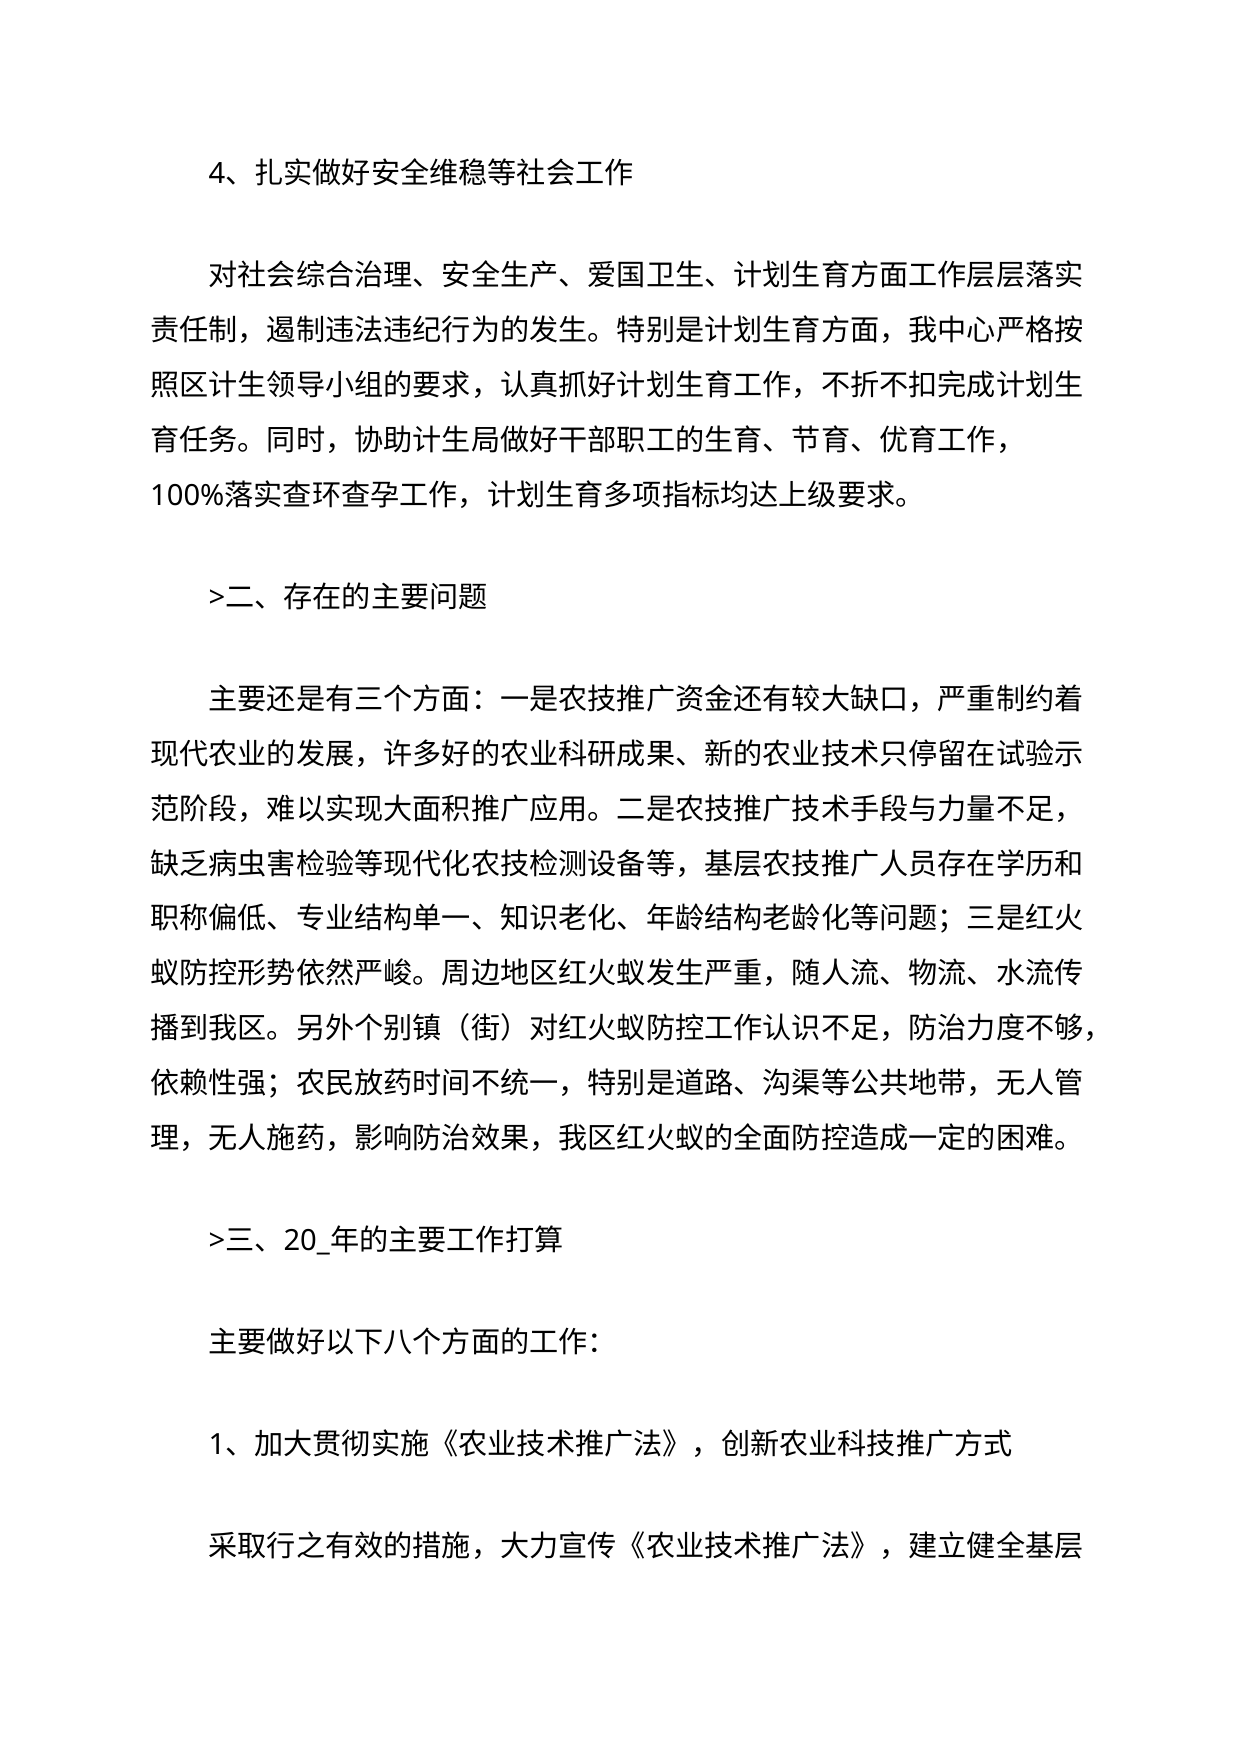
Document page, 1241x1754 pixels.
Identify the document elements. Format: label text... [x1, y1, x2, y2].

text >三、20_年的主要工作打算 [150, 1216, 1090, 1259]
text >二、存在的主要问题 [150, 573, 1090, 616]
text 主要还是有三个方面：一是农技推广资金还有较大缺口，严重制约着现代农业的发展，许多好的农业科研成果、新的农业技术只停留在试验示范阶段，难以实现大面积推广应用。二是农技推广技术手段与力量不足，缺乏病虫害检验等现代化农技检测设备等，基层农技推广人员存在学历和职称偏低、专业结构单一、知识老化、年龄结构老龄化等问题；三是红火蚁防控形势依然严峻。周边地区红火蚁发生严重，随人流、物流、水流传播到我区。另外个别镇（街）对红火蚁防控工作认识不足，防治力度不够，依赖性强；农民放药时间不统一，特别是道路、沟渠等公共地带，无人管理，无人施药，影响防治效果，我区红火蚁的全面防控造成一定的困难。 [150, 676, 1090, 1157]
text 4、扎实做好安全维稳等社会工作 [150, 150, 1090, 192]
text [150, 1522, 1090, 1564]
text 主要做好以下八个方面的工作： [150, 1318, 1090, 1361]
text 1、加大贯彻实施《农业技术推广法》，创新农业科技推广方式 [150, 1420, 1090, 1463]
text 对社会综合治理、安全生产、爱国卫生、计划生育方面工作层层落实责任制，遏制违法违纪行为的发生。特别是计划生育方面，我中心严格按照区计生领导小组的要求，认真抓好计划生育工作，不折不扣完成计划生育任务。同时，协助计生局做好干部职工的生育、节育、优育工作，100%落实查环查孕工作，计划生育多项指标均达上级要求。 [150, 252, 1090, 514]
